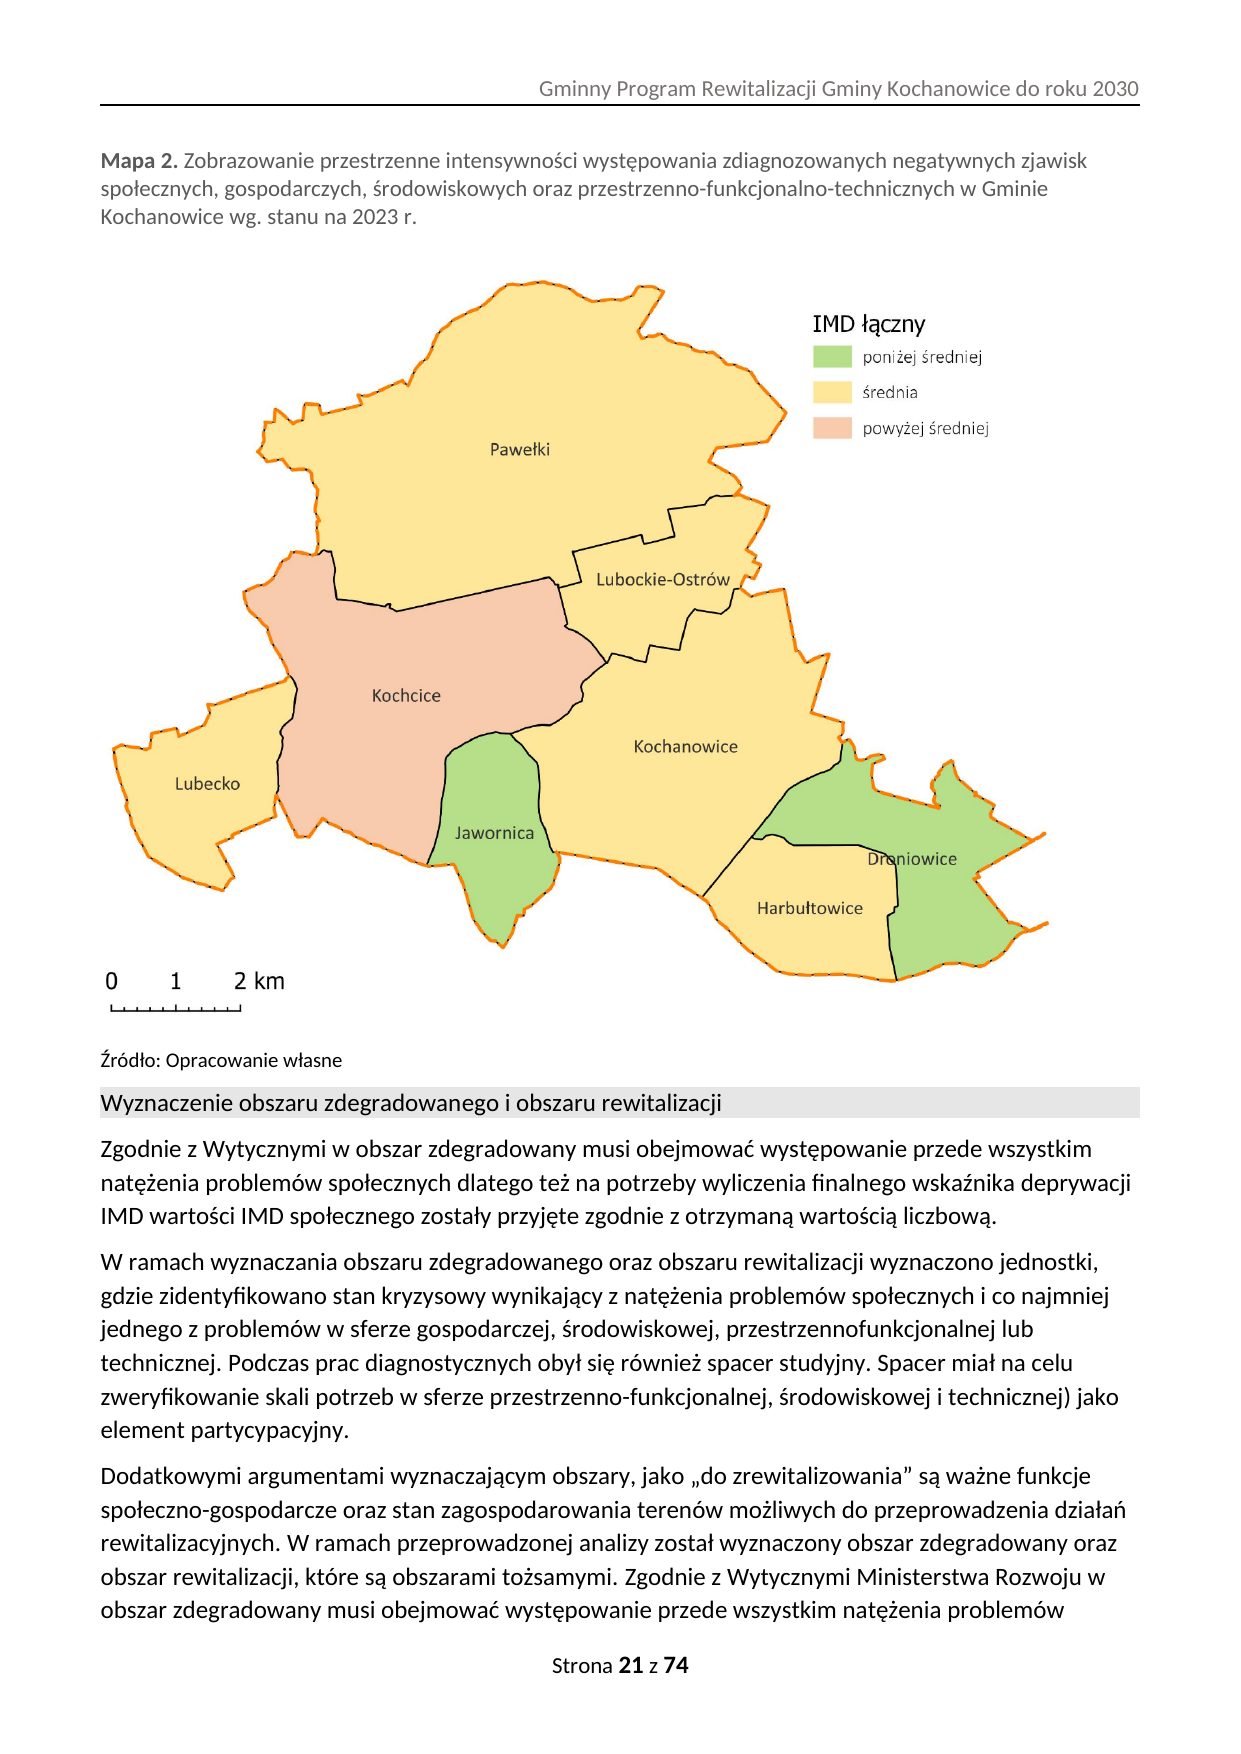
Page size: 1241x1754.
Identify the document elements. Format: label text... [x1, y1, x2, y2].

picture [100, 242, 1128, 1035]
text Źródło: Opracowanie własne [100, 1047, 1140, 1072]
subtitle Wyznaczenie obszaru zdegradowanego i obszaru rewitalizacji [100, 1087, 1140, 1118]
text W ramach wyznaczania obszaru zdegradowanego oraz obszaru rewitalizacji wyznaczono jednostki, gdzie zidentyfikowano stan kryzysowy wynikający z natężenia problemów społecznych i co najmniej jednego z problemów w sferze gospodarczej, środowiskowej, przestrzennofunkcjonalnej lub technicznej. Podczas prac diagnostycznych obył się również spacer studyjny. Spacer miał na celu zweryfikowanie skali potrzeb w sferze przestrzenno-funkcjonalnej, środowiskowej i technicznej) jako element partycypacyjny. [100, 1247, 1140, 1445]
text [100, 1460, 1140, 1625]
text Zgodnie z Wytycznymi w obszar zdegradowany musi obejmować występowanie przede wszystkim natężenia problemów społecznych dlatego też na potrzeby wyliczenia finalnego wskaźnika deprywacji IMD wartości IMD społecznego zostały przyjęte zgodnie z otrzymaną wartością liczbową. [100, 1133, 1140, 1231]
